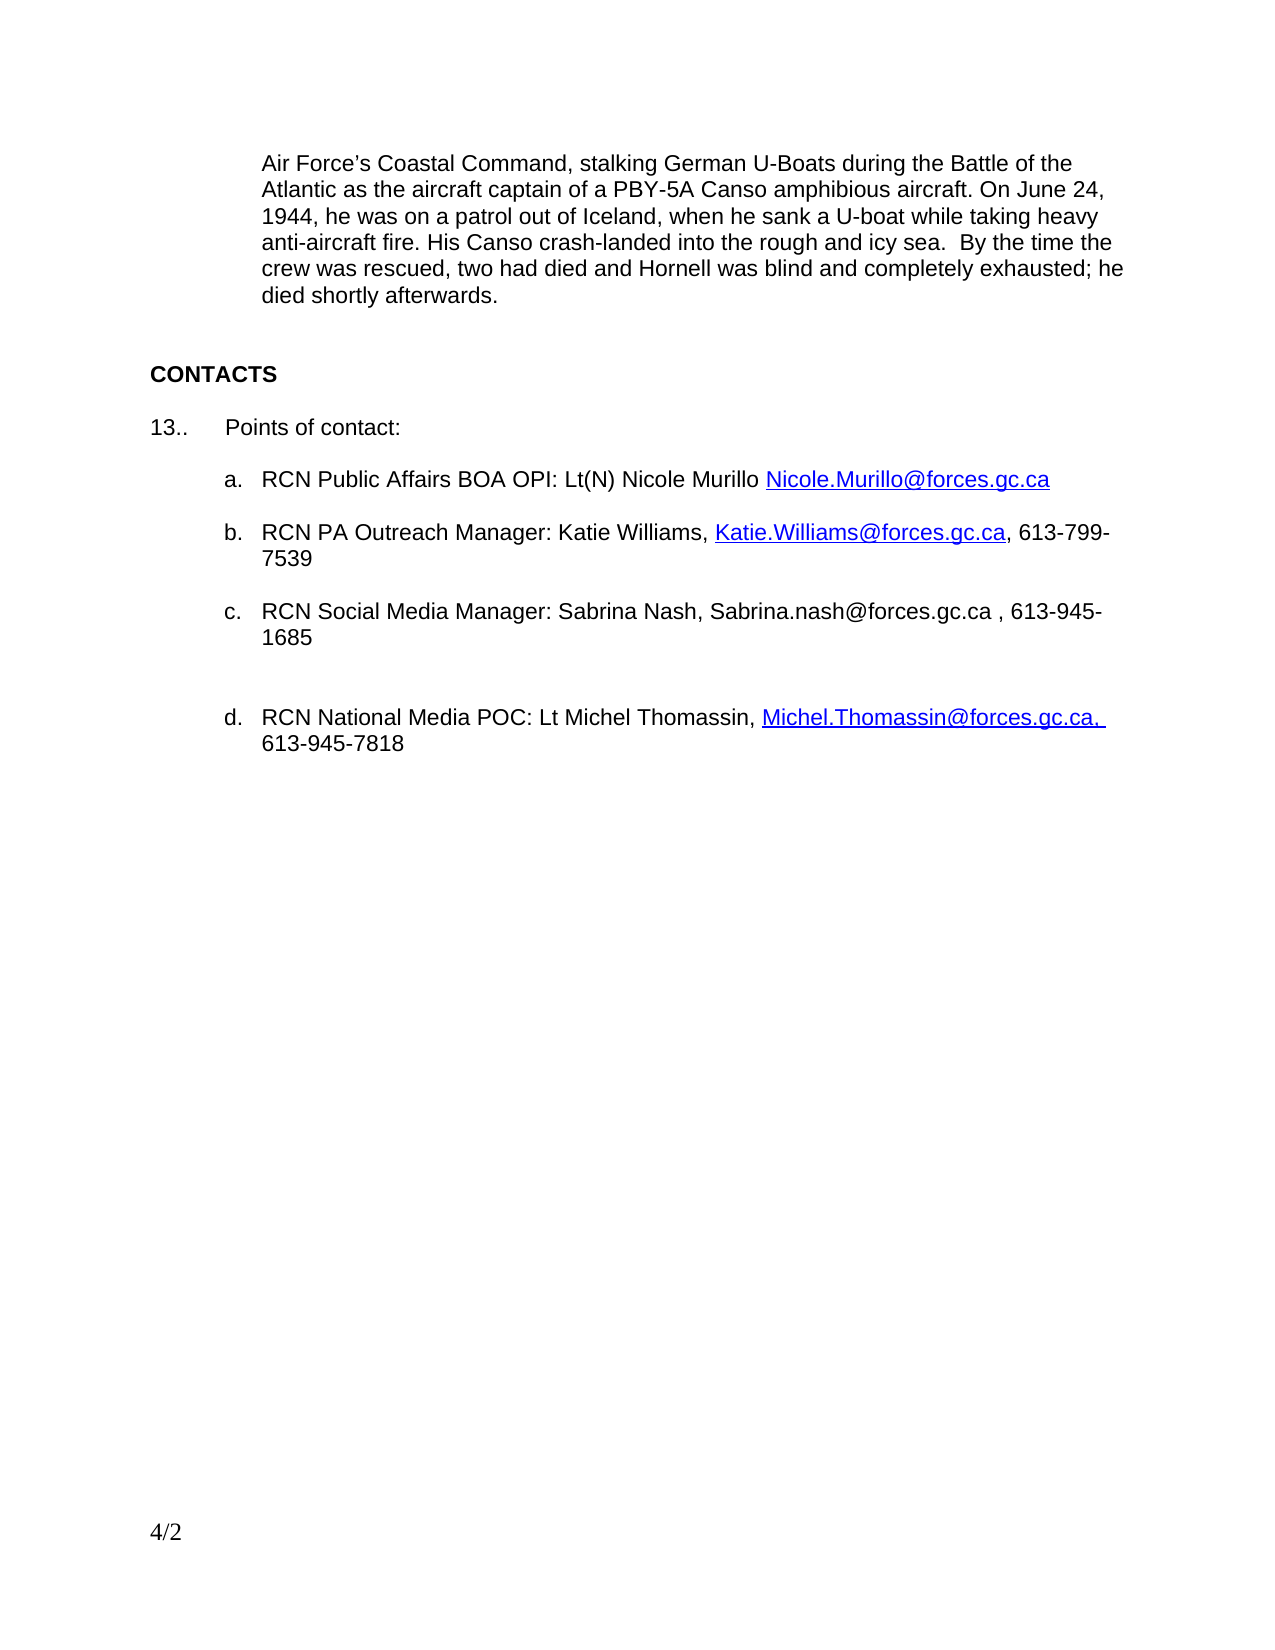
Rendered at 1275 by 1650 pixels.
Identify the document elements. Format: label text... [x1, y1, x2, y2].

list RCN PA Outreach Manager: Katie Williams, Katie.Williams@forces.gc.ca, 613-799-7539 [224, 519, 1125, 572]
list RCN National Media POC: Lt Michel Thomassin, Michel.Thomassin@forces.gc.ca, 613-945-7818 [224, 703, 1125, 756]
list RCN Public Affairs BOA OPI: Lt(N) Nicole Murillo Nicole.Murillo@forces.gc.ca [224, 466, 1125, 493]
text 13.. Points of contact: [150, 413, 1125, 440]
text CONTACTS [150, 361, 1125, 387]
list RCN Social Media Manager: Sabrina Nash, Sabrina.nash@forces.gc.ca , 613-945-1685 [224, 598, 1125, 651]
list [224, 150, 1125, 308]
